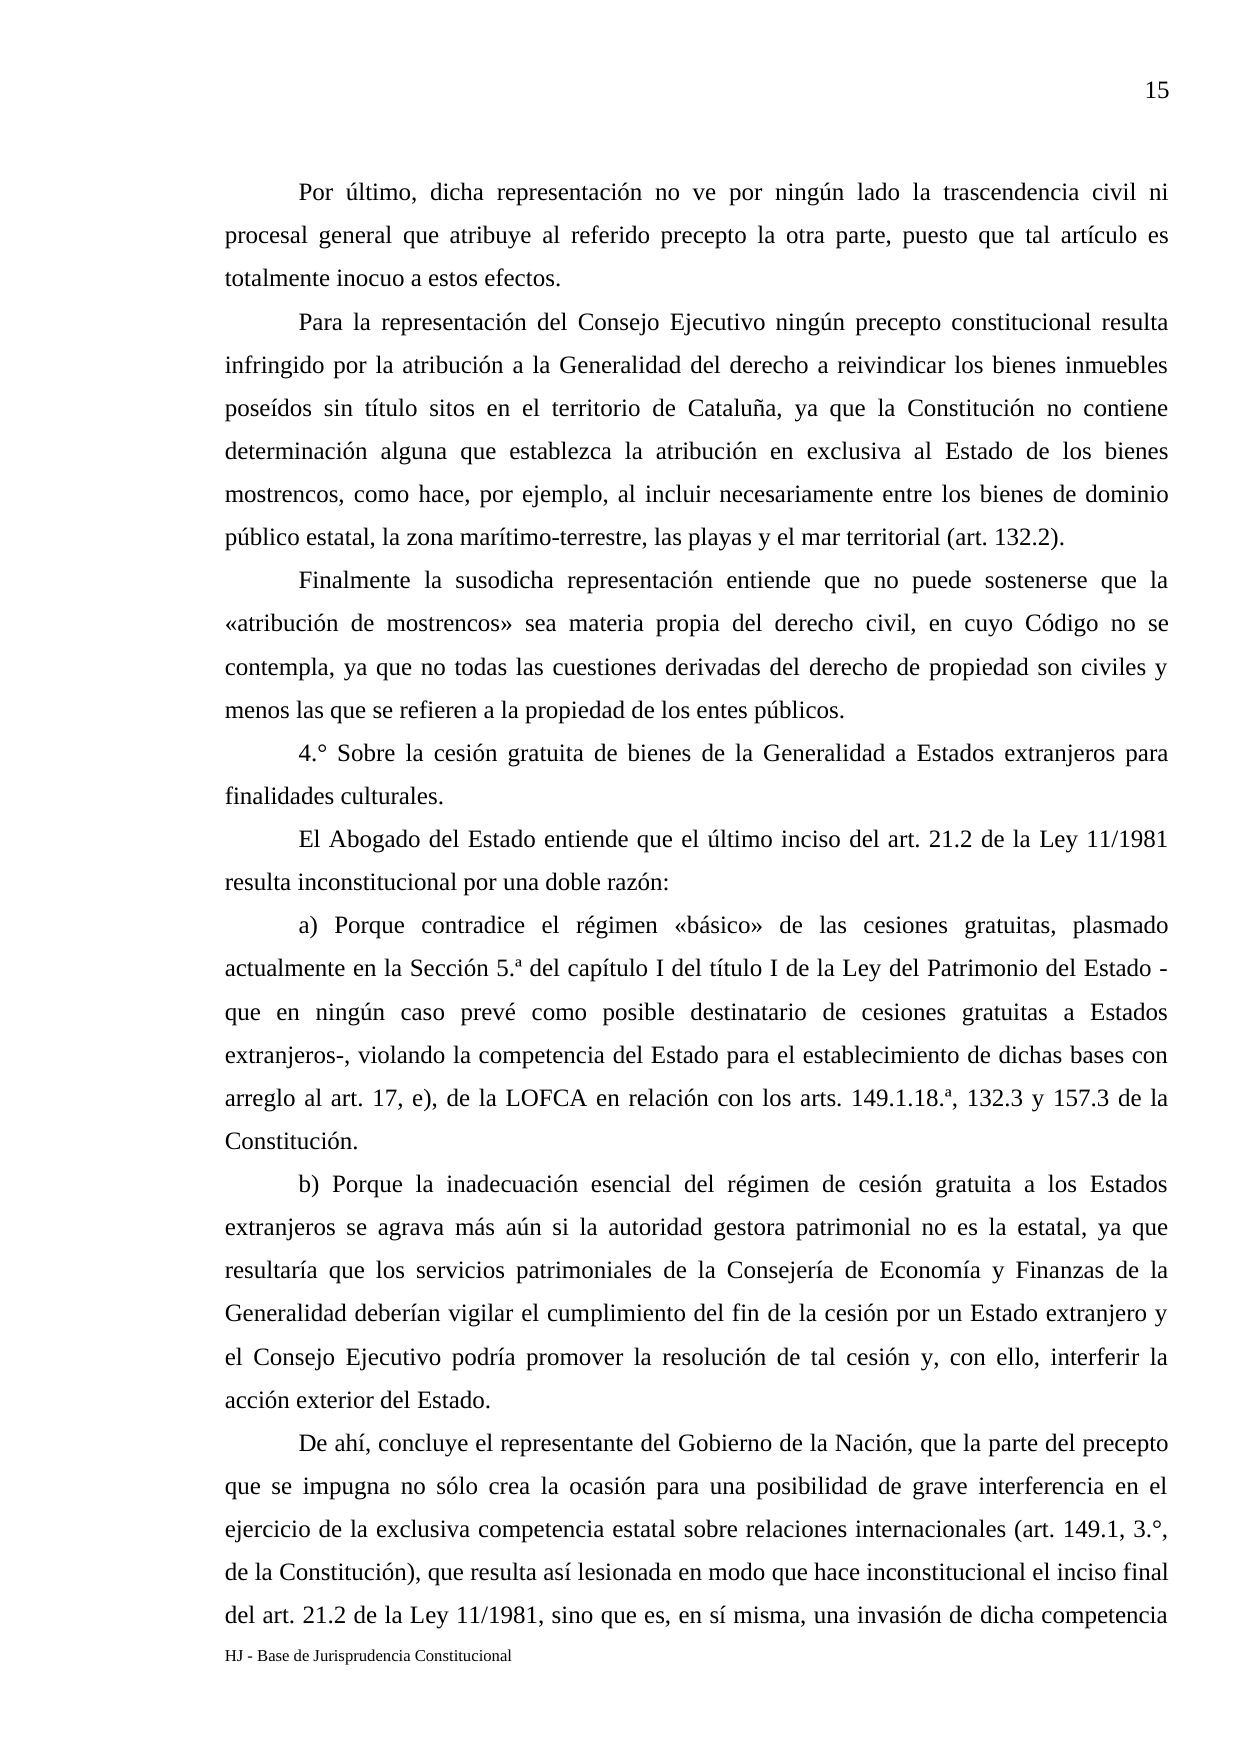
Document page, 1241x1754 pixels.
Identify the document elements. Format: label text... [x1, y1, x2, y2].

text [224, 1428, 1169, 1629]
text El Abogado del Estado entiende que el último inciso del art. 21.2 de la Ley 11/1981 resulta inconstitucional por una doble razón: [224, 824, 1169, 896]
text Para la representación del Consejo Ejecutivo ningún precepto constitucional resulta infringido por la atribución a la Generalidad del derecho a reivindicar los bienes inmuebles poseídos sin título sitos en el territorio de Cataluña, ya que la Constitución no contiene determinación alguna que establezca la atribución en exclusiva al Estado de los bienes mostrencos, como hace, por ejemplo, al incluir necesariamente entre los bienes de dominio público estatal, la zona marítimo-terrestre, las playas y el mar territorial (art. 132.2). [224, 307, 1169, 551]
text Por último, dicha representación no ve por ningún lado la trascendencia civil ni procesal general que atribuye al referido precepto la otra parte, puesto que tal artículo es totalmente inocuo a estos efectos. [224, 177, 1169, 292]
text Finalmente la susodicha representación entiende que no puede sostenerse que la «atribución de mostrencos» sea materia propia del derecho civil, en cuyo Código no se contempla, ya que no todas las cuestiones derivadas del derecho de propiedad son civiles y menos las que se refieren a la propiedad de los entes públicos. [224, 565, 1169, 723]
text 4.° Sobre la cesión gratuita de bienes de la Generalidad a Estados extranjeros para finalidades culturales. [224, 738, 1169, 810]
text a) Porque contradice el régimen «básico» de las cesiones gratuitas, plasmado actualmente en la Sección 5.ª del capítulo I del título I de la Ley del Patrimonio del Estado -que en ningún caso prevé como posible destinatario de cesiones gratuitas a Estados extranjeros-, violando la competencia del Estado para el establecimiento de dichas bases con arreglo al art. 17, e), de la LOFCA en relación con los arts. 149.1.18.ª, 132.3 y 157.3 de la Constitución. [224, 910, 1169, 1155]
text b) Porque la inadecuación esencial del régimen de cesión gratuita a los Estados extranjeros se agrava más aún si la autoridad gestora patrimonial no es la estatal, ya que resultaría que los servicios patrimoniales de la Consejería de Economía y Finanzas de la Generalidad deberían vigilar el cumplimiento del fin de la cesión por un Estado extranjero y el Consejo Ejecutivo podría promover la resolución de tal cesión y, con ello, interferir la acción exterior del Estado. [224, 1169, 1169, 1413]
